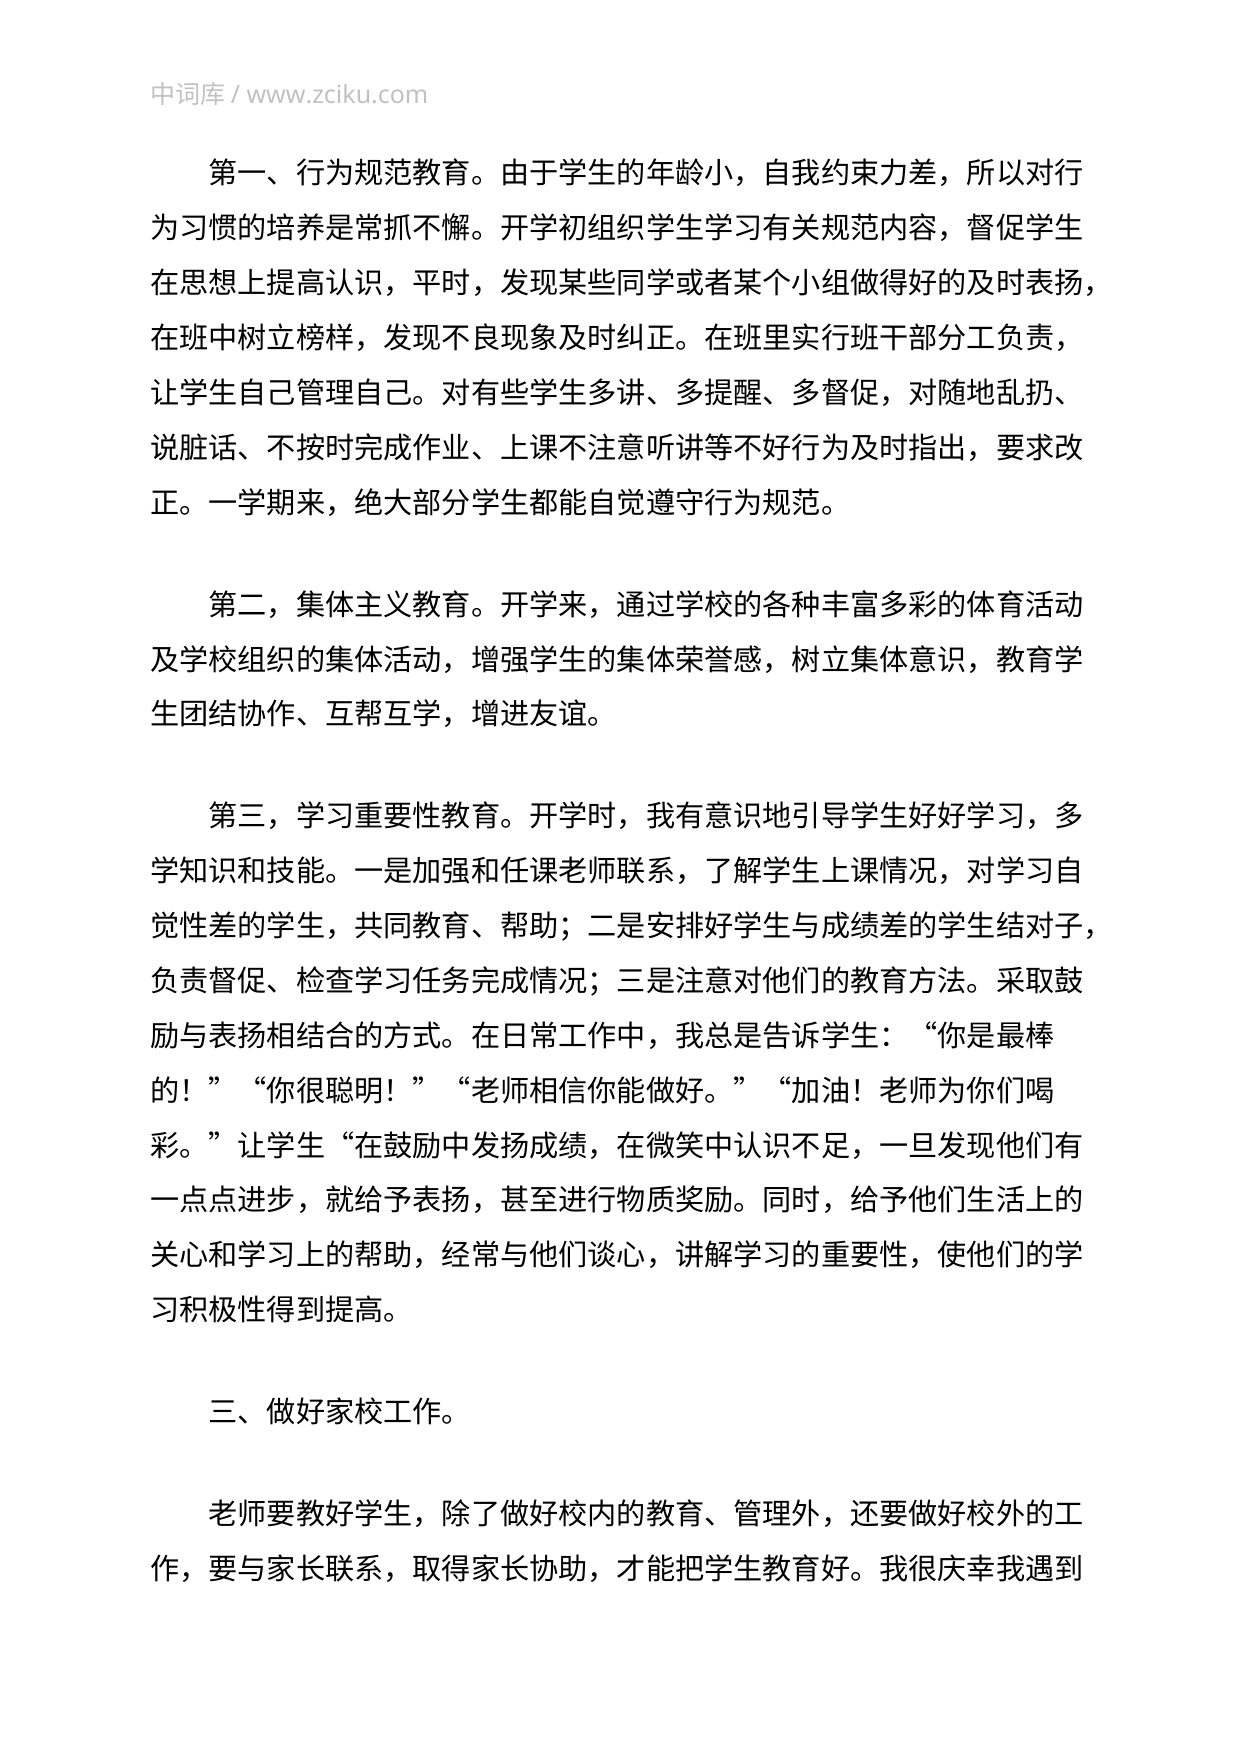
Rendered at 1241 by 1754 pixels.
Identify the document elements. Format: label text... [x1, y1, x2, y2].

text 第三，学习重要性教育。开学时，我有意识地引导学生好好学习，多学知识和技能。一是加强和任课老师联系，了解学生上课情况，对学习自觉性差的学生，共同教育、帮助；二是安排好学生与成绩差的学生结对子，负责督促、检查学习任务完成情况；三是注意对他们的教育方法。采取鼓励与表扬相结合的方式。在日常工作中，我总是告诉学生：“你是最棒的！”“你很聪明！”“老师相信你能做好。”“加油！老师为你们喝彩。”让学生“在鼓励中发扬成绩，在微笑中认识不足，一旦发现他们有一点点进步，就给予表扬，甚至进行物质奖励。同时，给予他们生活上的关心和学习上的帮助，经常与他们谈心，讲解学习的重要性，使他们的学习积极性得到提高。 [150, 793, 1090, 1329]
text 第一、行为规范教育。由于学生的年龄小，自我约束力差，所以对行为习惯的培养是常抓不懈。开学初组织学生学习有关规范内容，督促学生在思想上提高认识，平时，发现某些同学或者某个小组做得好的及时表扬，在班中树立榜样，发现不良现象及时纠正。在班里实行班干部分工负责，让学生自己管理自己。对有些学生多讲、多提醒、多督促，对随地乱扔、说脏话、不按时完成作业、上课不注意听讲等不好行为及时指出，要求改正。一学期来，绝大部分学生都能自觉遵守行为规范。 [150, 150, 1090, 522]
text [150, 1490, 1090, 1587]
text 三、做好家校工作。 [150, 1388, 1090, 1431]
text 第二，集体主义教育。开学来，通过学校的各种丰富多彩的体育活动及学校组织的集体活动，增强学生的集体荣誉感，树立集体意识，教育学生团结协作、互帮互学，增进友谊。 [150, 581, 1090, 733]
